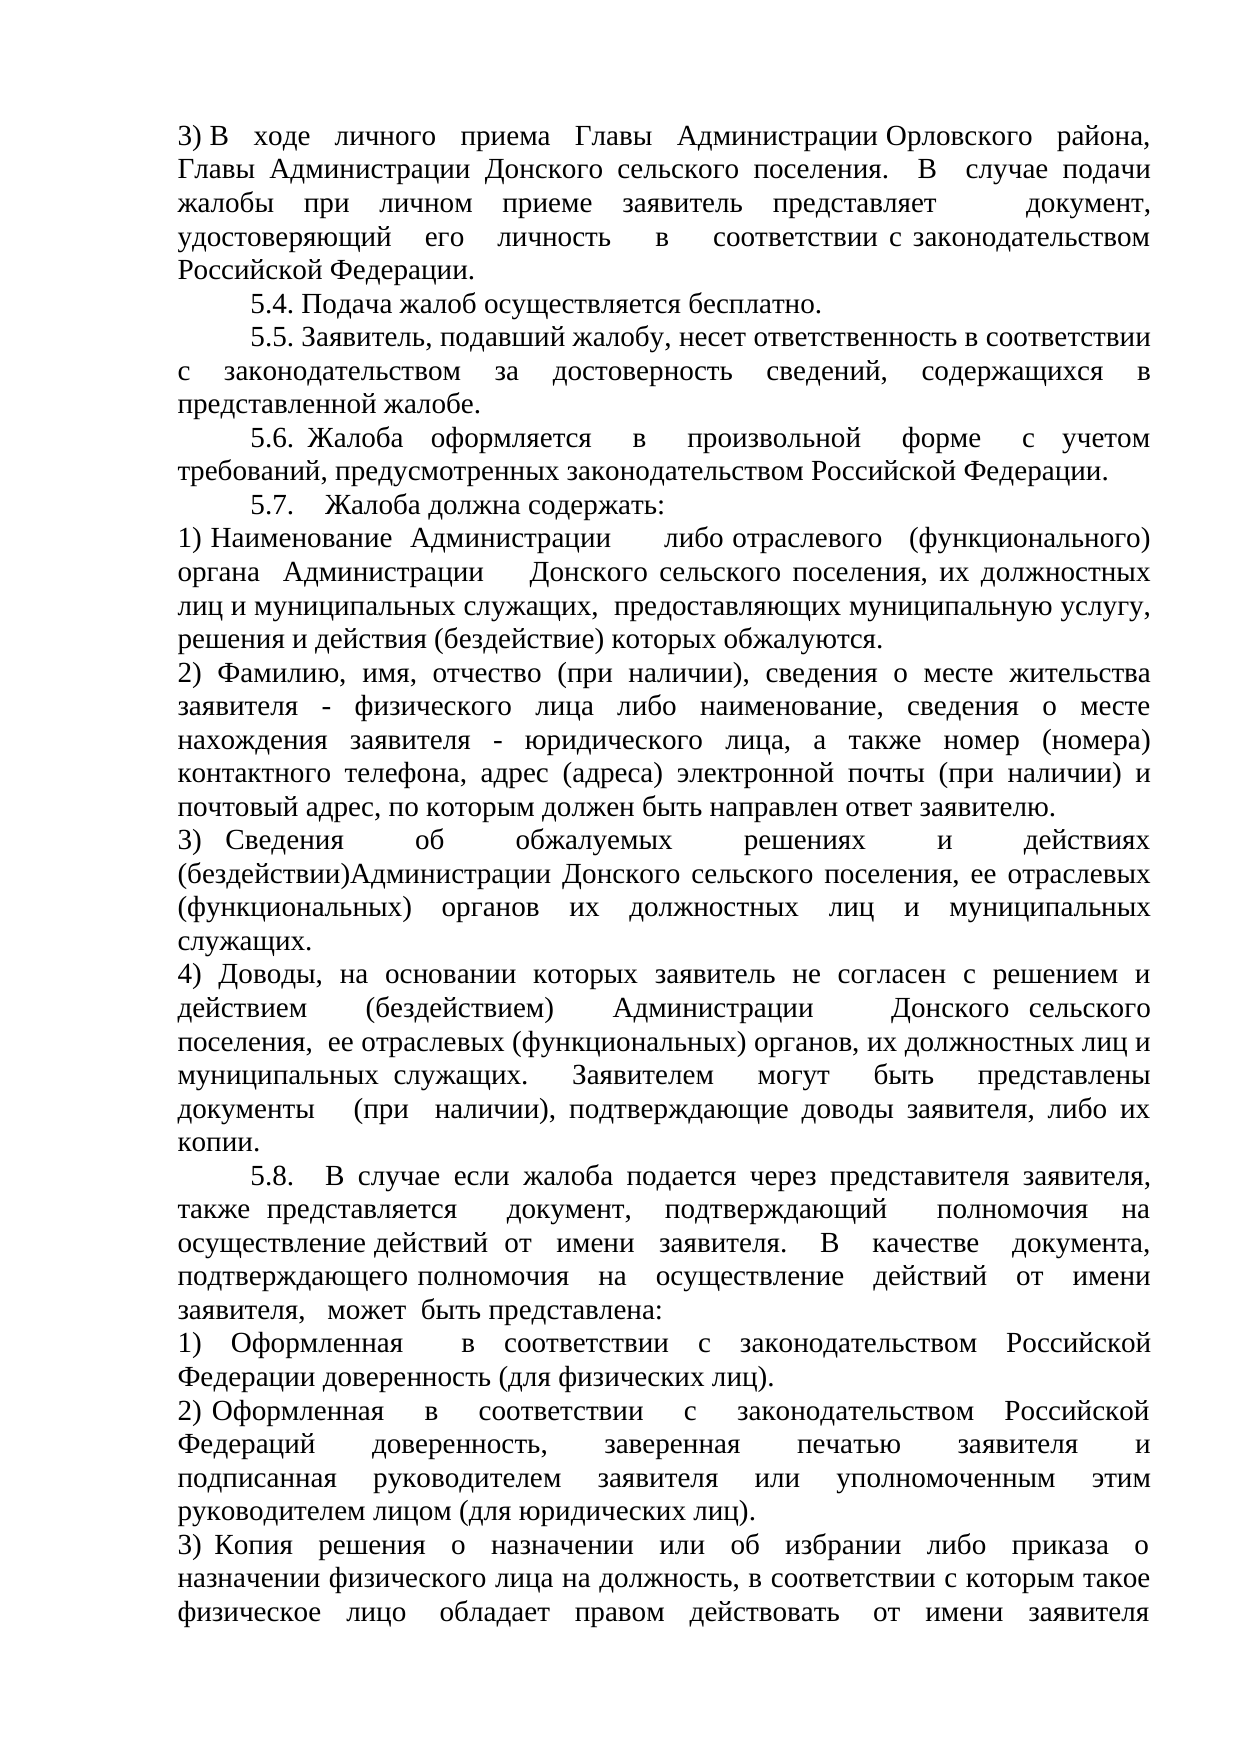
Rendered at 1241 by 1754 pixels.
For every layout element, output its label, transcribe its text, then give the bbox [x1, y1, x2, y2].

text 4) Доводы, на основании которых заявитель не согласен с решением и действием (бездействием) Администрации Донского сельского поселения, ее отраслевых (функциональных) органов, их должностных лиц и муниципальных служащих. Заявителем могут быть представлены документы (при наличии), подтверждающие доводы заявителя, либо их копии. [177, 957, 1152, 1158]
text 5.8. В случае если жалоба подается через представителя заявителя, также представляется документ, подтверждающий полномочия на осуществление действий от имени заявителя. В качестве документа, подтверждающего полномочия на осуществление действий от имени заявителя, может быть представлена: [177, 1158, 1152, 1326]
text 5.5. Заявитель, подавший жалобу, несет ответственность в соответствии с законодательством за достоверность сведений, содержащихся в представленной жалобе. [177, 319, 1152, 420]
text 2) Оформленная в соответствии с законодательством Российской Федераций доверенность, заверенная печатью заявителя и подписанная руководителем заявителя или уполномоченным этим руководителем лицом (для юридических лиц). [177, 1393, 1152, 1527]
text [177, 1527, 1152, 1627]
text 3) Сведения об обжалуемых решениях и действиях (бездействии)Администрации Донского сельского поселения, ее отраслевых (функциональных) органов их должностных лиц и муниципальных служащих. [177, 822, 1152, 957]
text 1) Наименование Администрации либо отраслевого (функционального) органа Администрации Донского сельского поселения, их должностных лиц и муниципальных служащих, предоставляющих муниципальную услугу, решения и действия (бездействие) которых обжалуются. [177, 521, 1152, 655]
text 5.7. Жалоба должна содержать: [177, 487, 1152, 521]
text 1) Оформленная в соответствии с законодательством Российской Федерации доверенность (для физических лиц). [177, 1326, 1152, 1393]
text 5.4. Подача жалоб осуществляется бесплатно. [177, 286, 1152, 319]
text 2) Фамилию, имя, отчество (при наличии), сведения о месте жительства заявителя - физического лица либо наименование, сведения о месте нахождения заявителя - юридического лица, а также номер (номера) контактного телефона, адрес (адреса) электронной почты (при наличии) и почтовый адрес, по которым должен быть направлен ответ заявителю. [177, 655, 1152, 822]
text 3) В ходе личного приема Главы Администрации Орловского района, Главы Администрации Донского сельского поселения. В случае подачи жалобы при личном приеме заявитель представляет документ, удостоверяющий его личность в соответствии с законодательством Российской Федерации. [177, 118, 1152, 286]
text 5.6. Жалоба оформляется в произвольной форме с учетом требований, предусмотренных законодательством Российской Федерации. [177, 420, 1152, 487]
